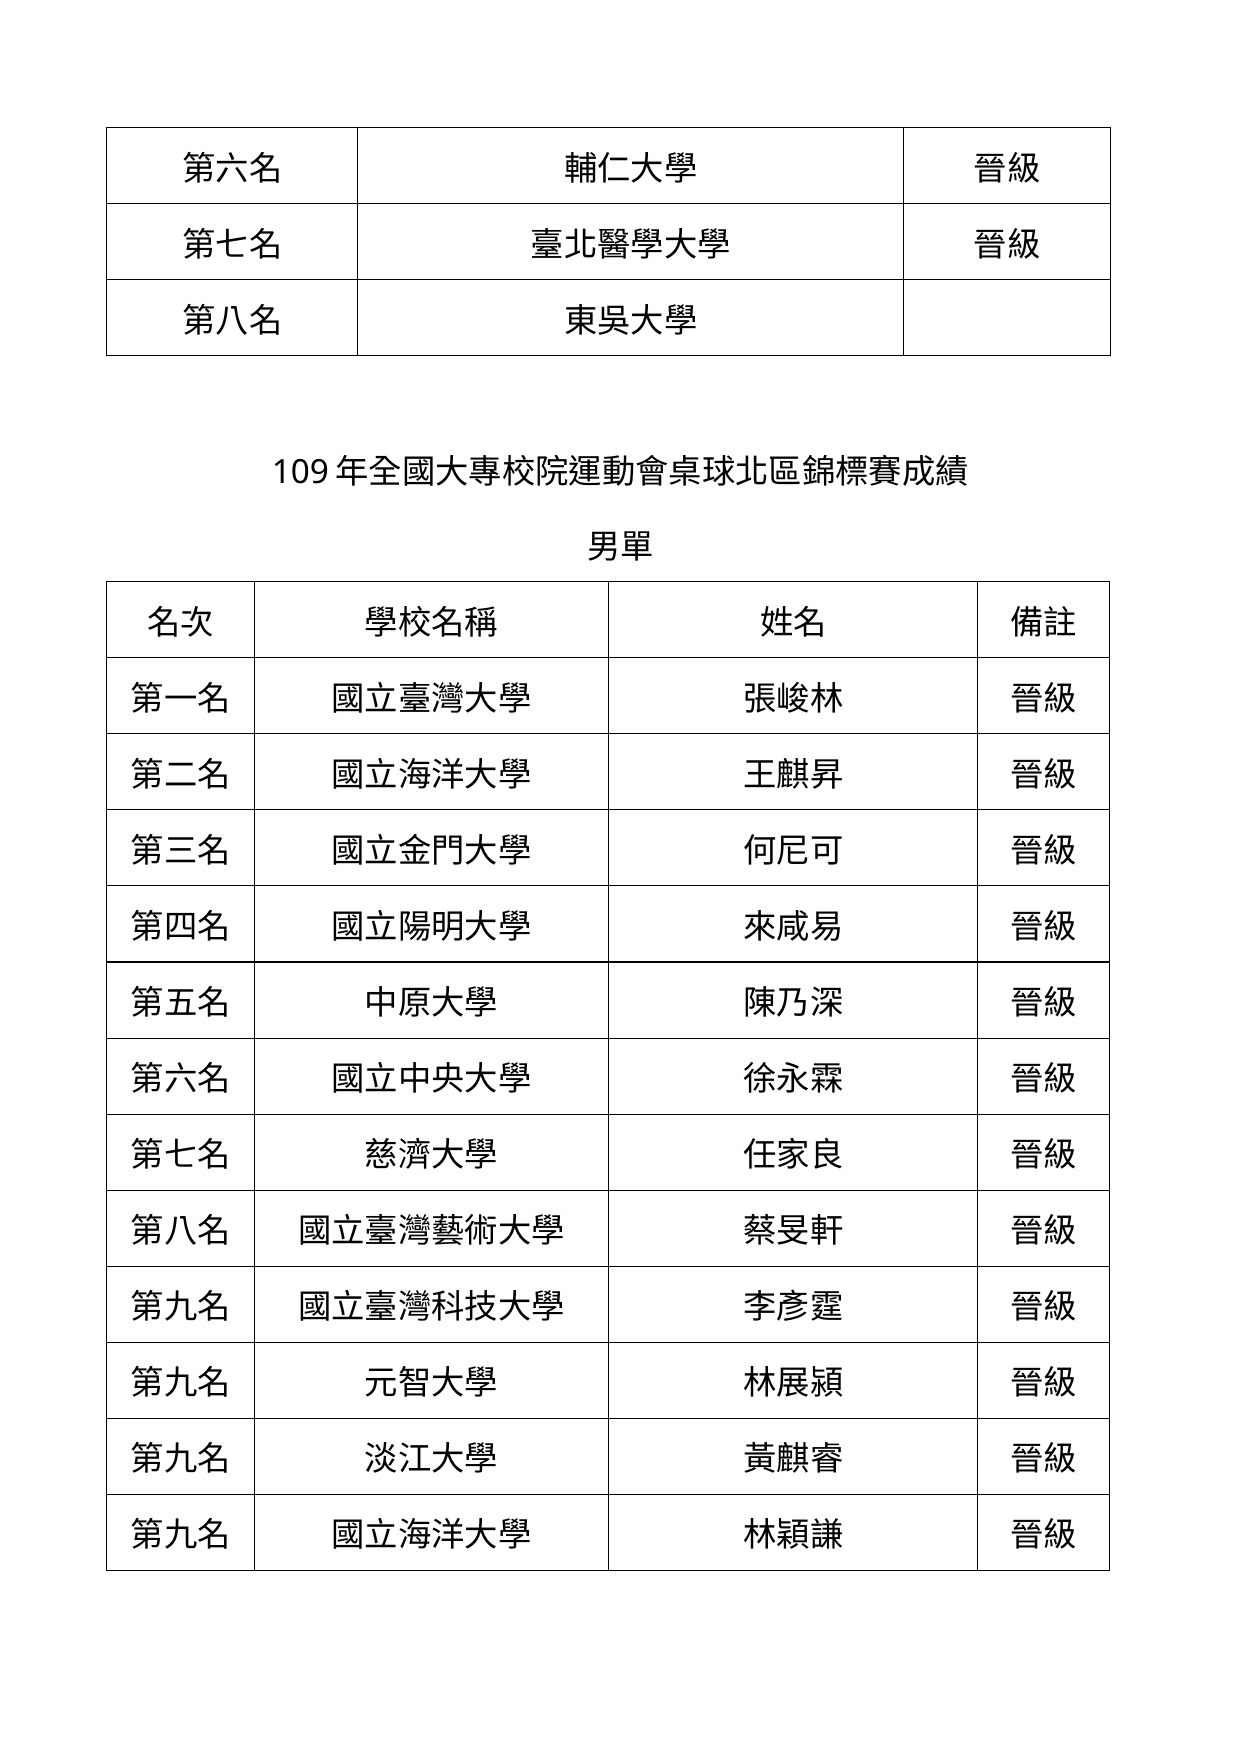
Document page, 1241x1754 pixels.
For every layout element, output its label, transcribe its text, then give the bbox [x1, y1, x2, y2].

table_cell 國立陽明大學 [255, 886, 608, 961]
table_cell 國立臺灣科技大學 [255, 1267, 608, 1342]
table_cell 國立臺灣大學 [255, 658, 608, 733]
table_header 姓名 [609, 582, 977, 657]
table_cell 中原大學 [255, 963, 608, 1037]
table_cell 晉級 [978, 1419, 1109, 1494]
table_cell 國立臺灣藝術大學 [255, 1191, 608, 1266]
table_cell 何尼可 [609, 810, 977, 885]
table_cell 淡江大學 [255, 1419, 608, 1494]
table_cell 林展潁 [609, 1343, 977, 1418]
table_cell 第九名 [107, 1419, 254, 1494]
table_cell 任家良 [609, 1115, 977, 1189]
table_cell 晉級 [904, 128, 1110, 203]
table_cell [904, 280, 1110, 355]
table_cell 第五名 [107, 963, 254, 1037]
table_cell 國立金門大學 [255, 810, 608, 885]
table_cell 晉級 [978, 1267, 1109, 1342]
table_cell 蔡旻軒 [609, 1191, 977, 1266]
table_cell 王麒昇 [609, 734, 977, 809]
table_cell 晉級 [978, 810, 1109, 885]
table_cell 林穎謙 [609, 1495, 977, 1570]
table_cell 晉級 [978, 1115, 1109, 1189]
text 男單 [118, 506, 1122, 581]
table_cell 晉級 [978, 734, 1109, 809]
table_cell 黃麒睿 [609, 1419, 977, 1494]
table_cell 國立中央大學 [255, 1039, 608, 1113]
table_cell 輔仁大學 [358, 128, 903, 203]
table_cell 晉級 [978, 1191, 1109, 1266]
table_cell 來咸易 [609, 886, 977, 961]
table_cell 臺北醫學大學 [358, 204, 903, 279]
table_cell 晉級 [978, 658, 1109, 733]
table_cell 東吳大學 [358, 280, 903, 355]
table_cell 晉級 [978, 963, 1109, 1037]
table_cell 徐永霖 [609, 1039, 977, 1113]
table_header 名次 [107, 582, 254, 657]
table_cell 李彥霆 [609, 1267, 977, 1342]
table_cell 慈濟大學 [255, 1115, 608, 1189]
table_cell 晉級 [978, 1343, 1109, 1418]
table_cell 第八名 [107, 1191, 254, 1266]
table_cell 第九名 [107, 1343, 254, 1418]
table_cell 晉級 [978, 886, 1109, 961]
table_cell 第九名 [107, 1495, 254, 1570]
table_cell 第六名 [107, 1039, 254, 1113]
table_cell 元智大學 [255, 1343, 608, 1418]
table_cell 第七名 [107, 1115, 254, 1189]
table_cell 第四名 [107, 886, 254, 961]
table_header 學校名稱 [255, 582, 608, 657]
table_cell 晉級 [904, 204, 1110, 279]
table_header 備註 [978, 582, 1109, 657]
table_cell 國立海洋大學 [255, 1495, 608, 1570]
table_cell 第一名 [107, 658, 254, 733]
table_cell 第九名 [107, 1267, 254, 1342]
table_cell 國立海洋大學 [255, 734, 608, 809]
table_cell 晉級 [978, 1495, 1109, 1570]
table_cell 張峻林 [609, 658, 977, 733]
table_cell 第六名 [107, 128, 357, 203]
text 109年全國大專校院運動會桌球北區錦標賽成績 [118, 431, 1122, 506]
table_cell 陳乃深 [609, 963, 977, 1037]
table_cell 第八名 [107, 280, 357, 355]
table_cell 第三名 [107, 810, 254, 885]
table_cell 第二名 [107, 734, 254, 809]
table_cell 晉級 [978, 1039, 1109, 1113]
table_cell 第七名 [107, 204, 357, 279]
